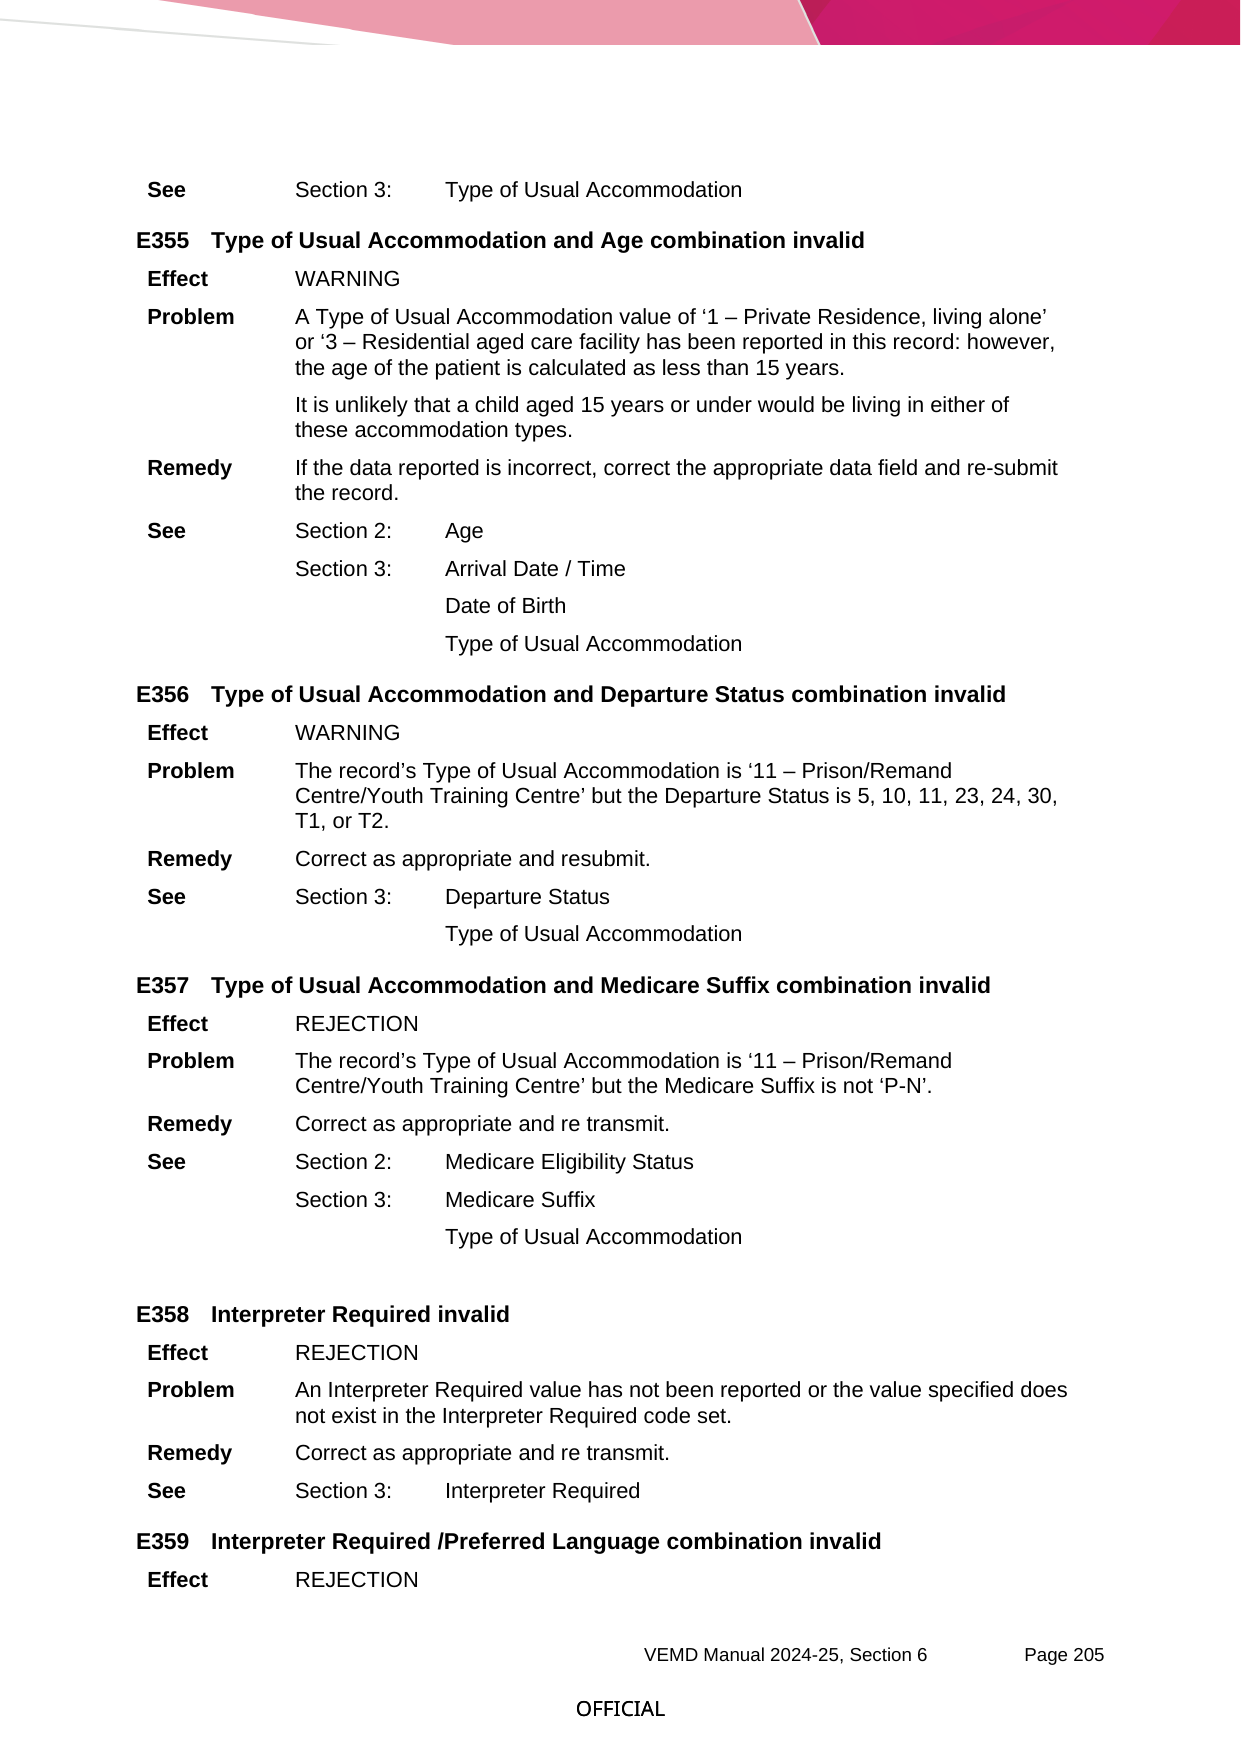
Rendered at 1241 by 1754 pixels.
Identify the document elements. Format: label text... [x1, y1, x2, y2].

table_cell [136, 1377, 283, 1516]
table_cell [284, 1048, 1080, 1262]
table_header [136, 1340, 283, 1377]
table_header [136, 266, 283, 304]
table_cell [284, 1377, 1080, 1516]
subtitle E357 Type of Usual Accommodation and Medicare Suffix combination invalid [136, 972, 1104, 998]
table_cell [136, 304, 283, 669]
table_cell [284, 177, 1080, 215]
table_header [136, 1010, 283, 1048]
picture [0, 0, 1241, 45]
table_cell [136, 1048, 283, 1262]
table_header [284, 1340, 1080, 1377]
subtitle E356 Type of Usual Accommodation and Departure Status combination invalid [136, 681, 1104, 708]
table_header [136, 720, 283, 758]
subtitle E358 Interpreter Required invalid [136, 1301, 1104, 1327]
subtitle E359 Interpreter Required /Preferred Language combination invalid [136, 1528, 1104, 1554]
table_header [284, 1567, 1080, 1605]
subtitle E355 Type of Usual Accommodation and Age combination invalid [136, 227, 1104, 254]
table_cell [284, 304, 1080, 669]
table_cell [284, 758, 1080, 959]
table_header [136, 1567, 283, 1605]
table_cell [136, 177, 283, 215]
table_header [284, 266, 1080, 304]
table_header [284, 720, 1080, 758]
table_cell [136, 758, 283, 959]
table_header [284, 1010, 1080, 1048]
